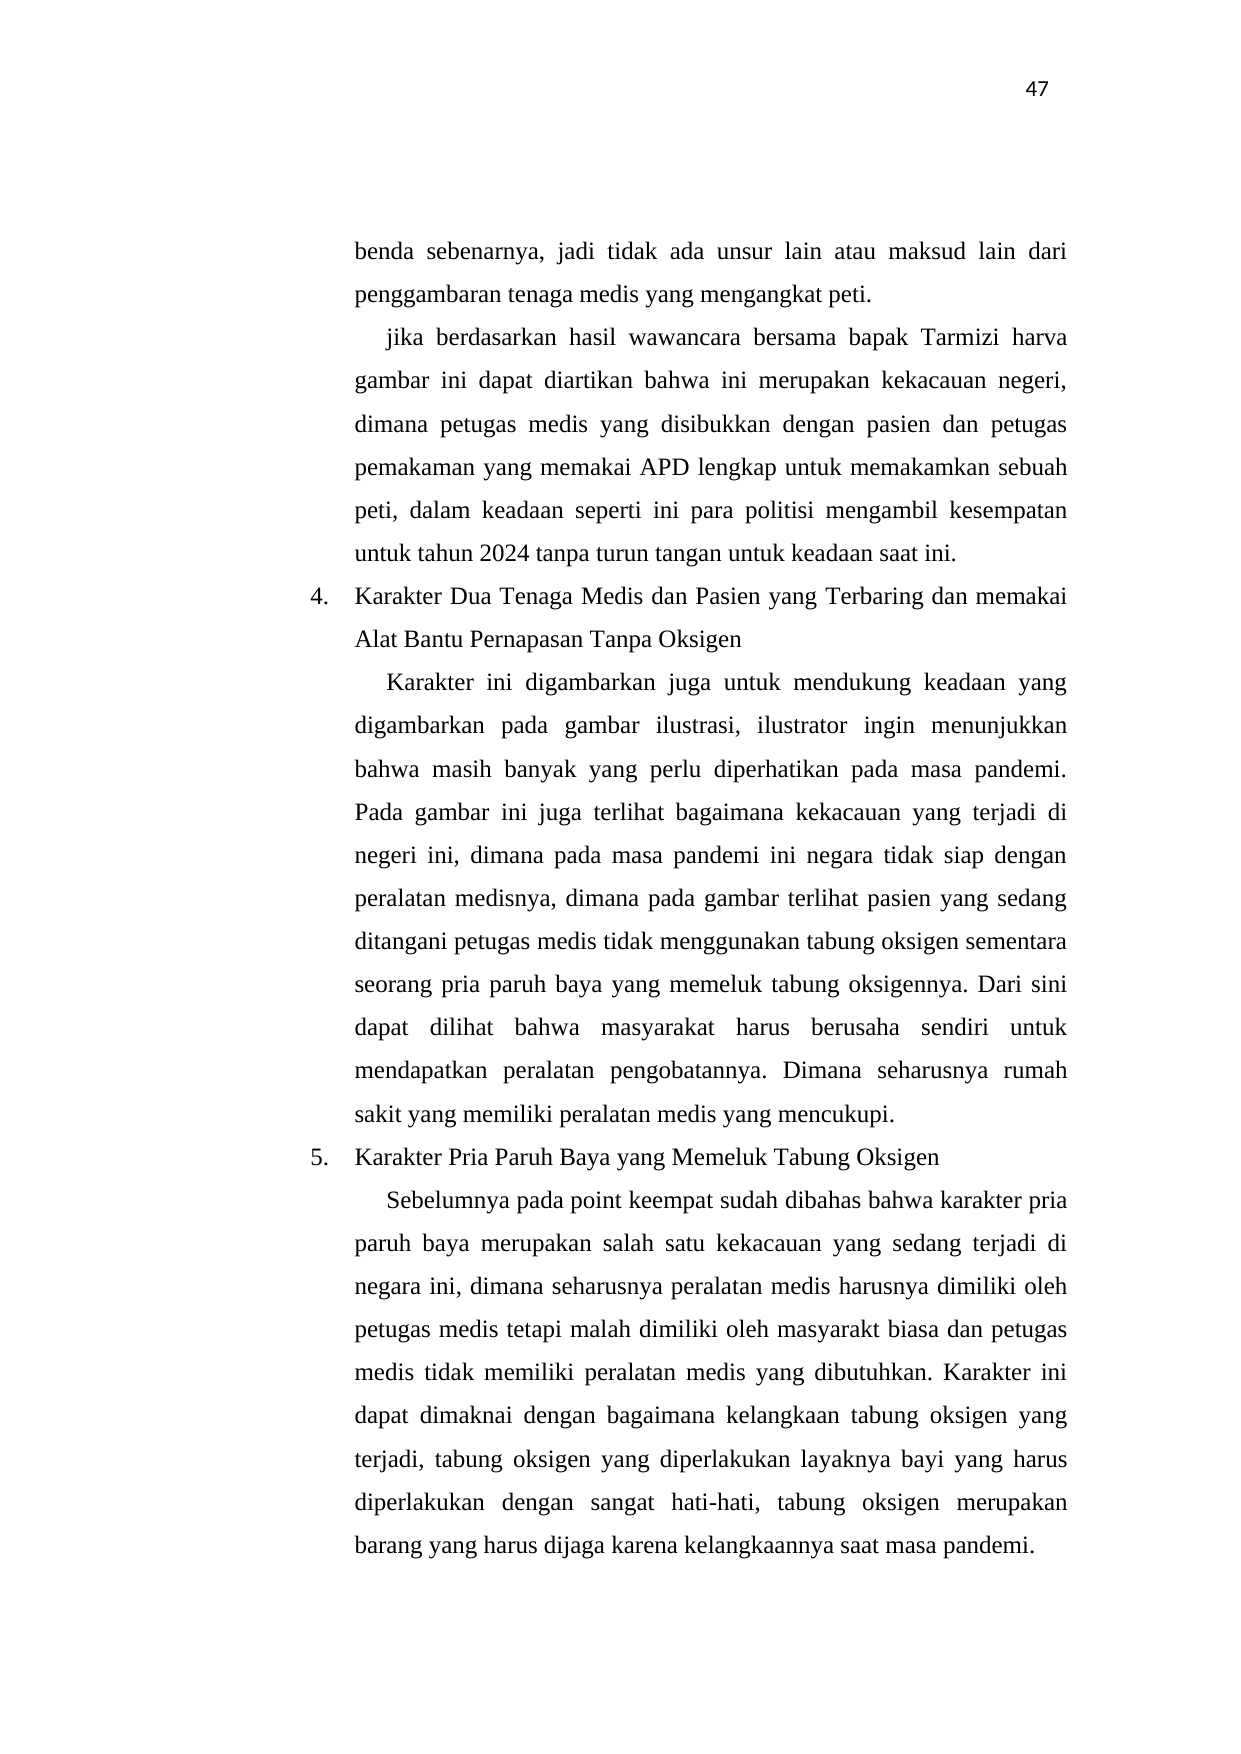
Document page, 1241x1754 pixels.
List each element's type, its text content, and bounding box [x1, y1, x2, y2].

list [354, 236, 1068, 308]
list Karakter Dua Tenaga Medis dan Pasien yang Terbaring dan memakai Alat Bantu Pernapasan Tanpa Oksigen [310, 581, 1068, 653]
list Karakter ini digambarkan juga untuk mendukung keadaan yang digambarkan pada gambar ilustrasi, ilustrator ingin menunjukkan bahwa masih banyak yang perlu diperhatikan pada masa pandemi. Pada gambar ini juga terlihat bagaimana kekacauan yang terjadi di negeri ini, dimana pada masa pandemi ini negara tidak siap dengan peralatan medisnya, dimana pada gambar terlihat pasien yang sedang ditangani petugas medis tidak menggunakan tabung oksigen sementara seorang pria paruh baya yang memeluk tabung oksigennya. Dari sini dapat dilihat bahwa masyarakat harus berusaha sendiri untuk mendapatkan peralatan pengobatannya. Dimana seharusnya rumah sakit yang memiliki peralatan medis yang mencukupi. [354, 667, 1068, 1127]
list Sebelumnya pada point keempat sudah dibahas bahwa karakter pria paruh baya merupakan salah satu kekacauan yang sedang terjadi di negara ini, dimana seharusnya peralatan medis harusnya dimiliki oleh petugas medis tetapi malah dimiliki oleh masyarakt biasa dan petugas medis tidak memiliki peralatan medis yang dibutuhkan. Karakter ini dapat dimaknai dengan bagaimana kelangkaan tabung oksigen yang terjadi, tabung oksigen yang diperlakukan layaknya bayi yang harus diperlakukan dengan sangat hati-hati, tabung oksigen merupakan barang yang harus dijaga karena kelangkaannya saat masa pandemi. [354, 1185, 1068, 1559]
list jika berdasarkan hasil wawancara bersama bapak Tarmizi harva gambar ini dapat diartikan bahwa ini merupakan kekacauan negeri, dimana petugas medis yang disibukkan dengan pasien dan petugas pemakaman yang memakai APD lengkap untuk memakamkan sebuah peti, dalam keadaan seperti ini para politisi mengambil kesempatan untuk tahun 2024 tanpa turun tangan untuk keadaan saat ini. [354, 322, 1068, 567]
list Karakter Pria Paruh Baya yang Memeluk Tabung Oksigen [310, 1142, 1068, 1171]
